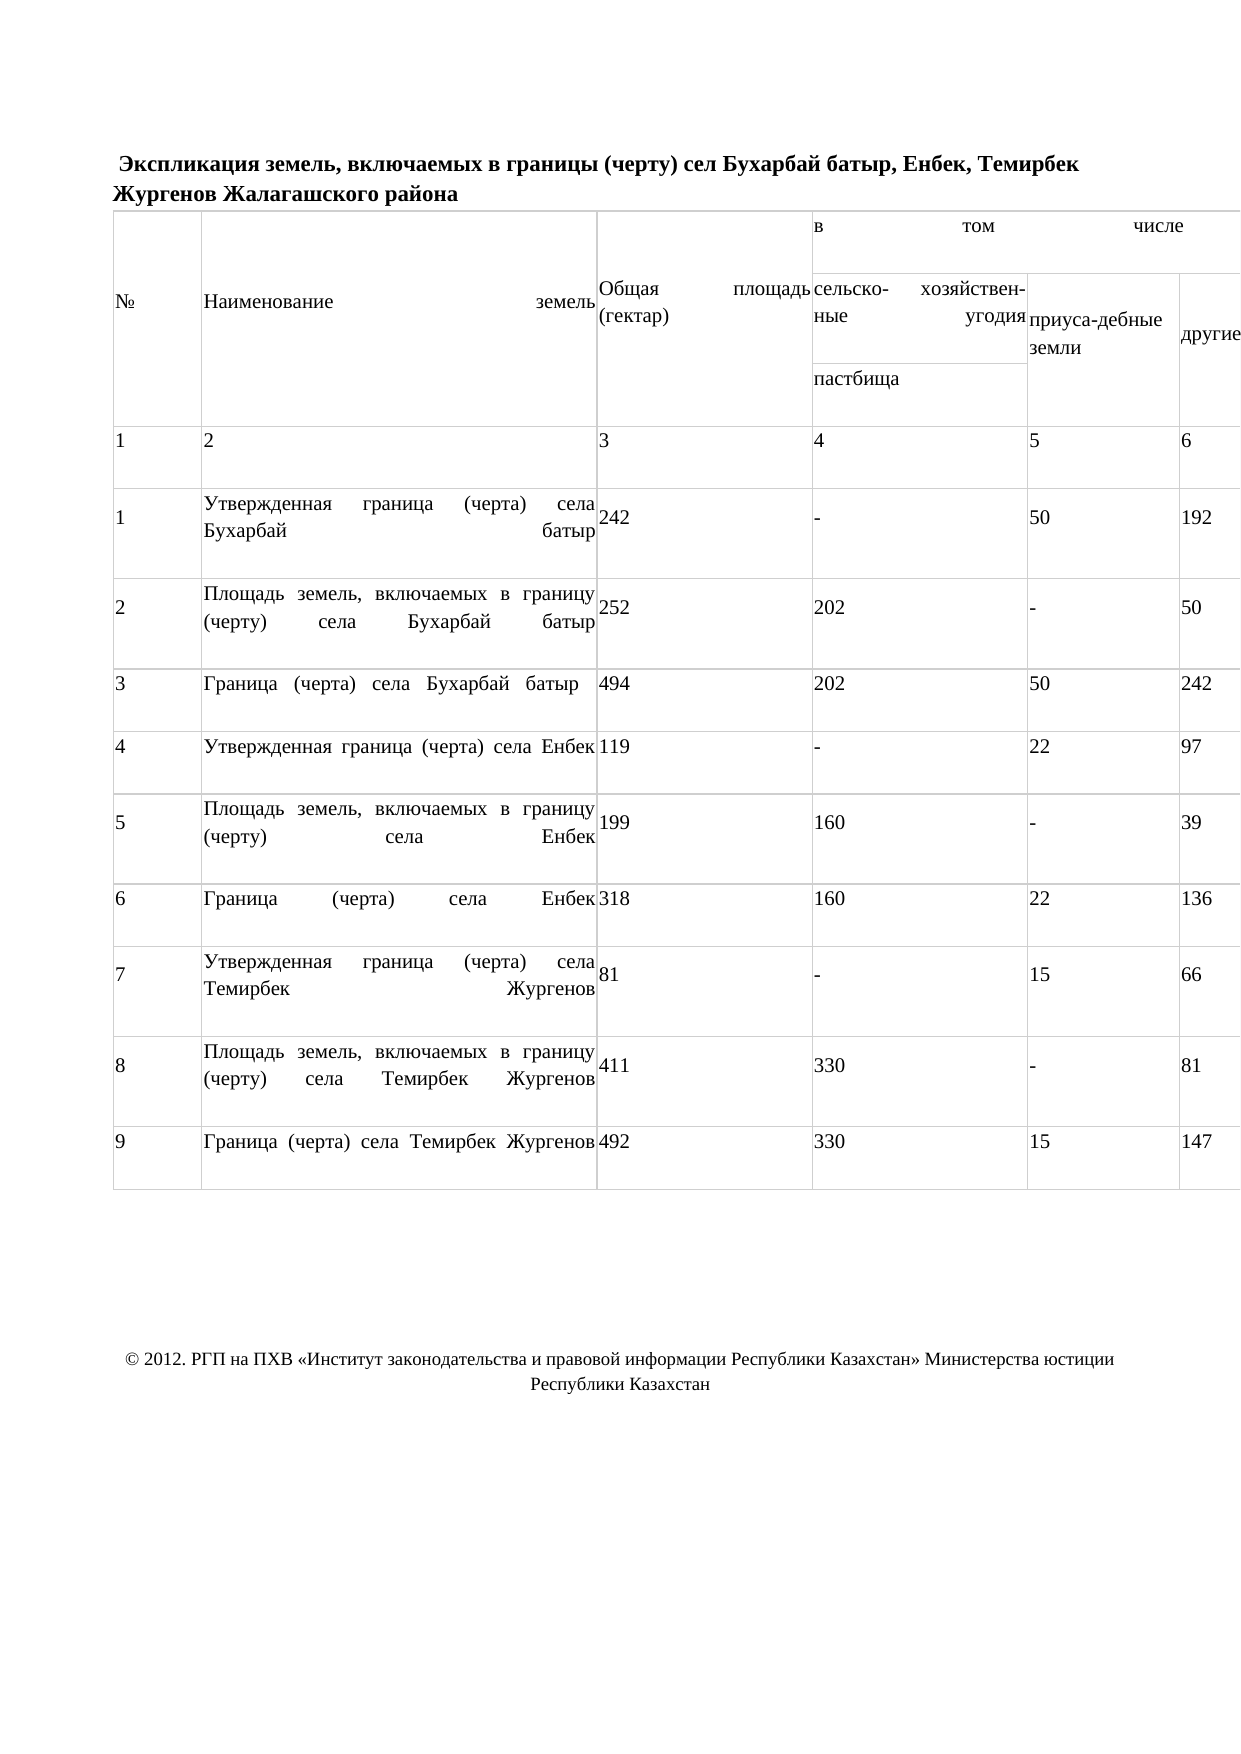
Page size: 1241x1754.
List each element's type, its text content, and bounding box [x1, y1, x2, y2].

table_cell Утвержденная граница (черта) села Енбек [202, 732, 596, 793]
table_cell пастбища [813, 364, 1027, 426]
table_cell 252 [598, 579, 812, 668]
table_cell - [813, 489, 1027, 578]
text © 2012. РГП на ПХВ «Институт законодательства и правовой информации Республики Казахстан» Министерства юстиции Республики Казахстан [112, 1348, 1128, 1394]
table_cell 81 [1180, 1037, 1240, 1126]
table_cell 15 [1028, 947, 1179, 1036]
table_cell 2 [202, 427, 596, 488]
table_cell другие земли [1180, 274, 1240, 426]
table_cell 147 [1180, 1127, 1240, 1188]
table_cell 50 [1180, 579, 1240, 668]
text Экспликация земель, включаемых в границы (черту) сел Бухарбай батыр, Енбек, Темирбек Жургенов Жалагашского района [112, 150, 1128, 207]
table_cell 22 [1028, 885, 1179, 946]
table_cell Граница (черта) села Енбек [202, 885, 596, 946]
table_cell 8 [114, 1037, 201, 1126]
table_cell 7 [114, 947, 201, 1036]
table_cell 22 [1028, 732, 1179, 793]
table_cell Утвержденная граница (черта) села Темирбек Жургенов [202, 947, 596, 1036]
table_cell 1 [114, 489, 201, 578]
table_cell 4 [813, 427, 1027, 488]
table_header № [114, 212, 201, 426]
table_cell 202 [813, 579, 1027, 668]
table_cell Граница (черта) села Темирбек Жургенов [202, 1127, 596, 1188]
table_header Наименование земель [202, 212, 596, 426]
table_cell - [1028, 795, 1179, 883]
table_cell 5 [1028, 427, 1179, 488]
table_cell 330 [813, 1127, 1027, 1188]
table_header в том числе (гектар) [813, 212, 1240, 273]
table_cell 192 [1180, 489, 1240, 578]
table_cell 492 [598, 1127, 812, 1188]
table_cell - [1028, 1037, 1179, 1126]
table_cell 411 [598, 1037, 812, 1126]
table_cell Площадь земель, включаемых в границу (черту) села Темирбек Жургенов [202, 1037, 596, 1126]
table_cell 6 [1180, 427, 1240, 488]
table_cell 3 [598, 427, 812, 488]
table_cell 50 [1028, 489, 1179, 578]
table_cell 5 [114, 795, 201, 883]
table_cell приуса-дебные земли [1028, 274, 1179, 426]
table_cell 81 [598, 947, 812, 1036]
table_cell - [813, 732, 1027, 793]
table_cell 330 [813, 1037, 1027, 1126]
table_cell 15 [1028, 1127, 1179, 1188]
table_cell 6 [114, 885, 201, 946]
table_cell Площадь земель, включаемых в границу (черту) села Енбек [202, 795, 596, 883]
table_cell 3 [114, 670, 201, 731]
table_cell 50 [1028, 670, 1179, 731]
table_cell 97 [1180, 732, 1240, 793]
table_cell 242 [1180, 670, 1240, 731]
table_cell 9 [114, 1127, 201, 1188]
table_cell 202 [813, 670, 1027, 731]
table_cell Утвержденная граница (черта) села Бухарбай батыр [202, 489, 596, 578]
table_header Общая площадь (гектар) [598, 212, 812, 426]
table_cell 199 [598, 795, 812, 883]
table_cell 4 [114, 732, 201, 793]
table_cell сельско- хозяйствен-ные угодия [813, 274, 1027, 363]
table_cell 136 [1180, 885, 1240, 946]
table_cell 1 [114, 427, 201, 488]
table_cell Граница (черта) села Бухарбай батыр [202, 670, 596, 731]
table_cell 160 [813, 795, 1027, 883]
table_cell 160 [813, 885, 1027, 946]
table_cell - [813, 947, 1027, 1036]
table_cell Площадь земель, включаемых в границу (черту) села Бухарбай батыр [202, 579, 596, 668]
table_cell 2 [114, 579, 201, 668]
table_cell 318 [598, 885, 812, 946]
table_cell 66 [1180, 947, 1240, 1036]
table_cell 242 [598, 489, 812, 578]
table_cell - [1028, 579, 1179, 668]
table_cell 119 [598, 732, 812, 793]
table_cell 39 [1180, 795, 1240, 883]
table_cell 494 [598, 670, 812, 731]
